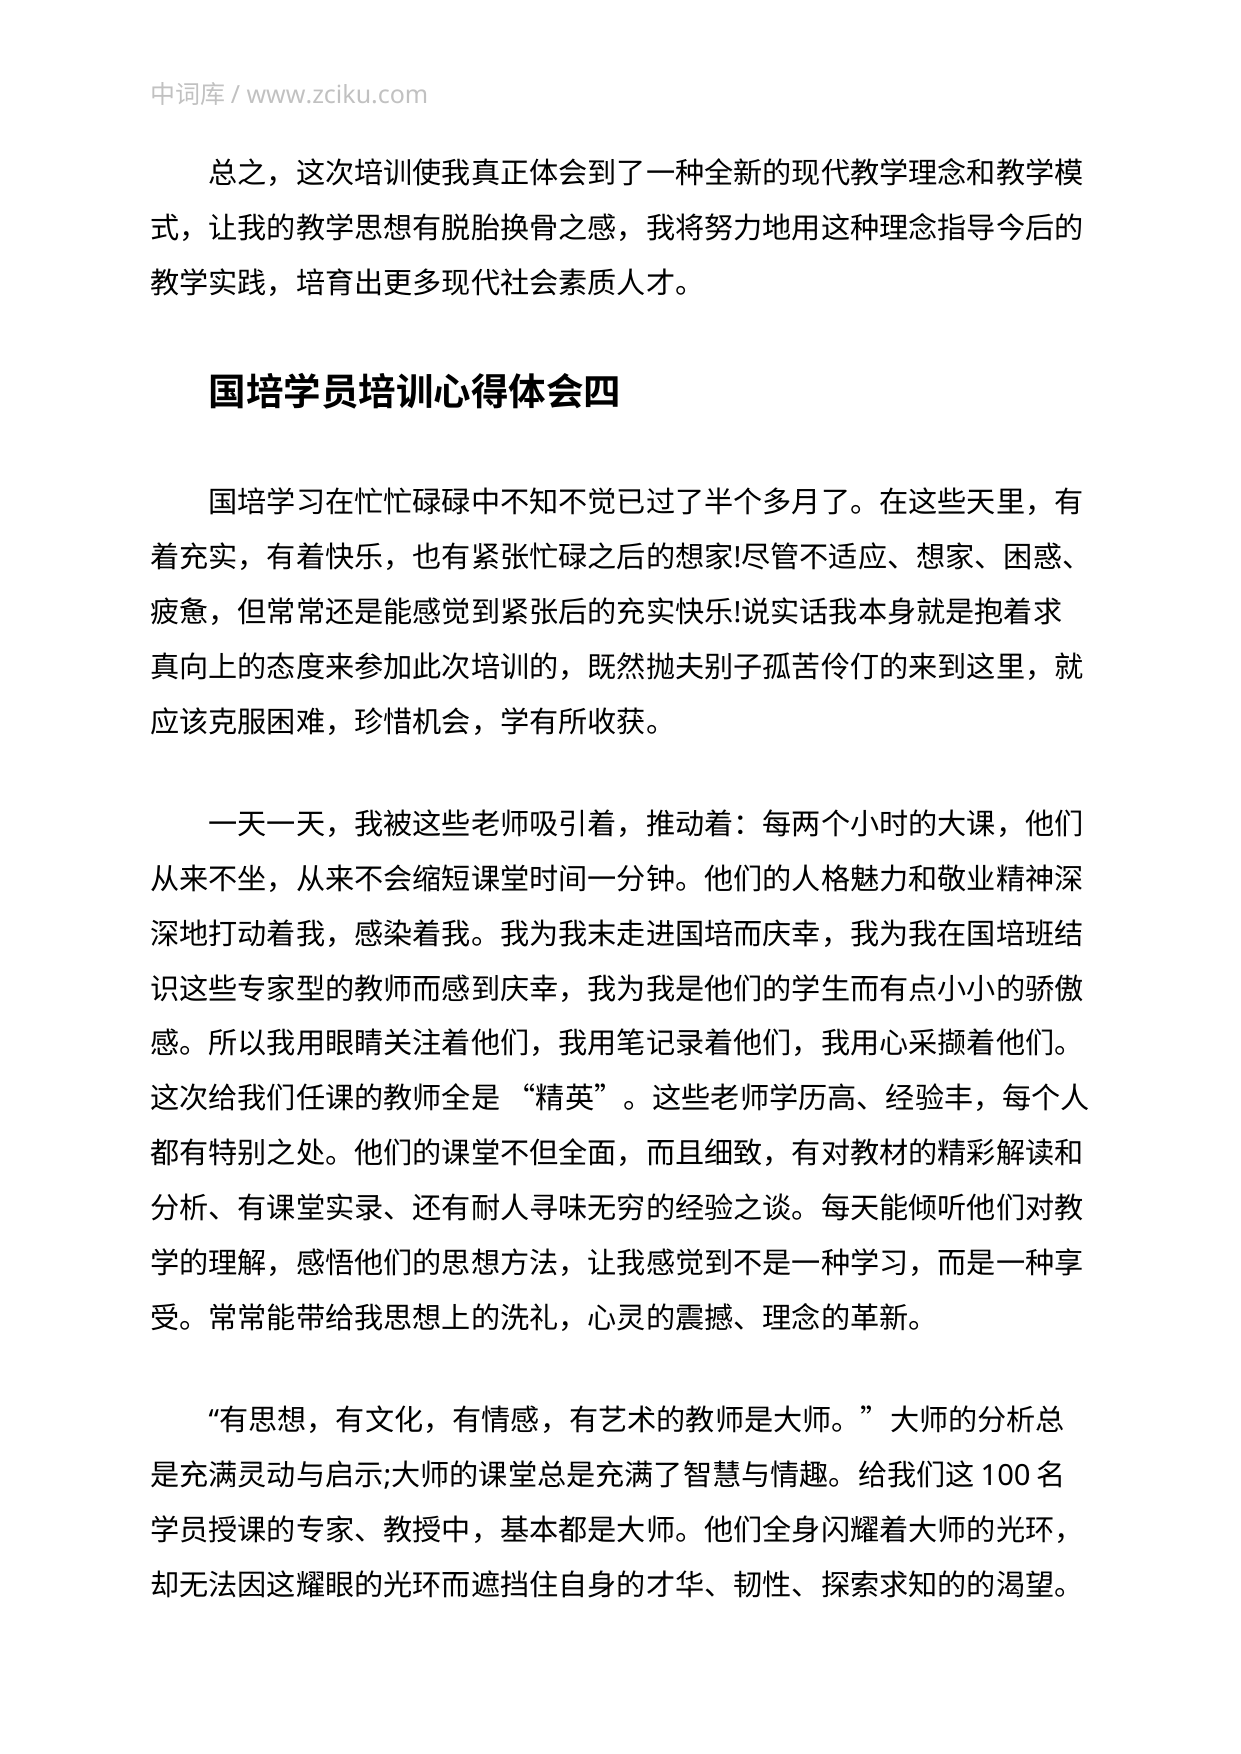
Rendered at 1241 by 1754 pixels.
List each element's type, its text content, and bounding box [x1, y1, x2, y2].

text 国培学习在忙忙碌碌中不知不觉已过了半个多月了。在这些天里，有着充实，有着快乐，也有紧张忙碌之后的想家!尽管不适应、想家、困惑、疲惫，但常常还是能感觉到紧张后的充实快乐!说实话我本身就是抱着求真向上的态度来参加此次培训的，既然抛夫别子孤苦伶仃的来到这里，就应该克服困难，珍惜机会，学有所收获。 [150, 479, 1090, 741]
text 一天一天，我被这些老师吸引着，推动着：每两个小时的大课，他们从来不坐，从来不会缩短课堂时间一分钟。他们的人格魅力和敬业精神深深地打动着我，感染着我。我为我末走进国培而庆幸，我为我在国培班结识这些专家型的教师而感到庆幸，我为我是他们的学生而有点小小的骄傲感。所以我用眼睛关注着他们，我用笔记录着他们，我用心采撷着他们。 这次给我们任课的教师全是 “精英”。这些老师学历高、经验丰，每个人都有特别之处。他们的课堂不但全面，而且细致，有对教材的精彩解读和分析、有课堂实录、还有耐人寻味无穷的经验之谈。每天能倾听他们对教学的理解，感悟他们的思想方法，让我感觉到不是一种学习，而是一种享受。常常能带给我思想上的洗礼，心灵的震撼、理念的革新。 [150, 801, 1090, 1337]
text 国培学员培训心得体会四 [150, 362, 1090, 416]
text 总之，这次培训使我真正体会到了一种全新的现代教学理念和教学模式，让我的教学思想有脱胎换骨之感，我将努力地用这种理念指导今后的教学实践，培育出更多现代社会素质人才。 [150, 150, 1090, 302]
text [150, 1396, 1090, 1603]
